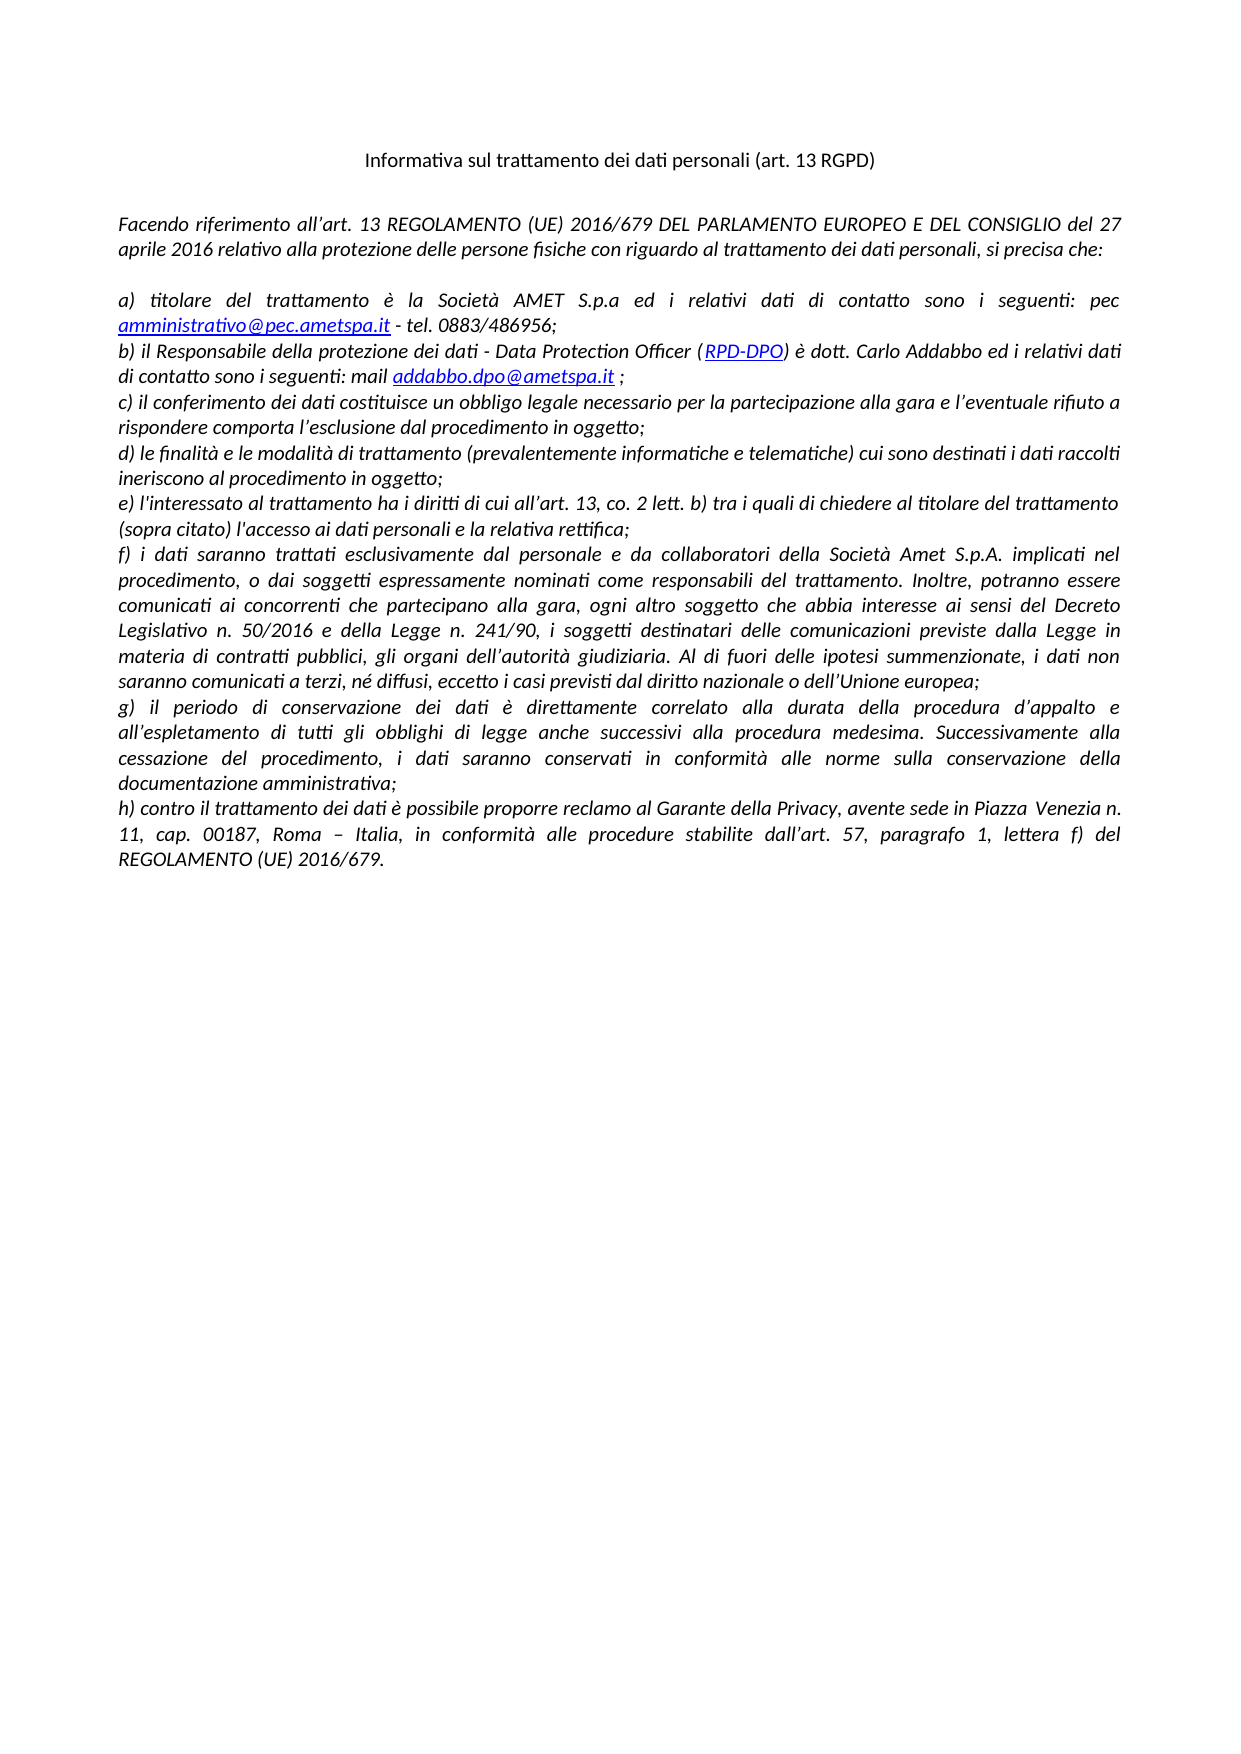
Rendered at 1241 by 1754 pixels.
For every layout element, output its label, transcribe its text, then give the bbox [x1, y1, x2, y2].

text f) i dati saranno trattati esclusivamente dal personale e da collaboratori della Società Amet S.p.A. implicati nel procedimento, o dai soggetti espressamente nominati come responsabili del trattamento. Inoltre, potranno essere comunicati ai concorrenti che partecipano alla gara, ogni altro soggetto che abbia interesse ai sensi del Decreto Legislativo n. 50/2016 e della Legge n. 241/90, i soggetti destinatari delle comunicazioni previste dalla Legge in materia di contratti pubblici, gli organi dell’autorità giudiziaria. Al di fuori delle ipotesi summenzionate, i dati non saranno comunicati a terzi, né diffusi, eccetto i casi previsti dal diritto nazionale o dell’Unione europea; [118, 541, 1122, 694]
text b) il Responsabile della protezione dei dati - Data Protection Officer (RPD-DPO) è dott. Carlo Addabbo ed i relativi dati di contatto sono i seguenti: mail addabbo.dpo@ametspa.it ; [118, 338, 1122, 389]
text a) titolare del trattamento è la Società AMET S.p.a ed i relativi dati di contatto sono i seguenti: pec amministrativo@pec.ametspa.it - tel. 0883/486956; [118, 287, 1122, 338]
text c) il conferimento dei dati costituisce un obbligo legale necessario per la partecipazione alla gara e l’eventuale rifiuto a rispondere comporta l’esclusione dal procedimento in oggetto; [118, 389, 1122, 440]
text d) le finalità e le modalità di trattamento (prevalentemente informatiche e telematiche) cui sono destinati i dati raccolti ineriscono al procedimento in oggetto; [118, 440, 1122, 491]
text h) contro il trattamento dei dati è possibile proporre reclamo al Garante della Privacy, avente sede in Piazza Venezia n. 11, cap. 00187, Roma – Italia, in conformità alle procedure stabilite dall’art. 57, paragrafo 1, lettera f) del REGOLAMENTO (UE) 2016/679. [118, 796, 1122, 872]
text e) l'interessato al trattamento ha i diritti di cui all’art. 13, co. 2 lett. b) tra i quali di chiedere al titolare del trattamento (sopra citato) l'accesso ai dati personali e la relativa rettifica; [118, 491, 1122, 541]
text Facendo riferimento all’art. 13 REGOLAMENTO (UE) 2016/679 DEL PARLAMENTO EUROPEO E DEL CONSIGLIO del 27 aprile 2016 relativo alla protezione delle persone fisiche con riguardo al trattamento dei dati personali, si precisa che: [118, 211, 1122, 262]
text g) il periodo di conservazione dei dati è direttamente correlato alla durata della procedura d’appalto e all’espletamento di tutti gli obblighi di legge anche successivi alla procedura medesima. Successivamente alla cessazione del procedimento, i dati saranno conservati in conformità alle norme sulla conservazione della documentazione amministrativa; [118, 694, 1122, 796]
text Informativa sul trattamento dei dati personali (art. 13 RGPD) [118, 148, 1122, 173]
